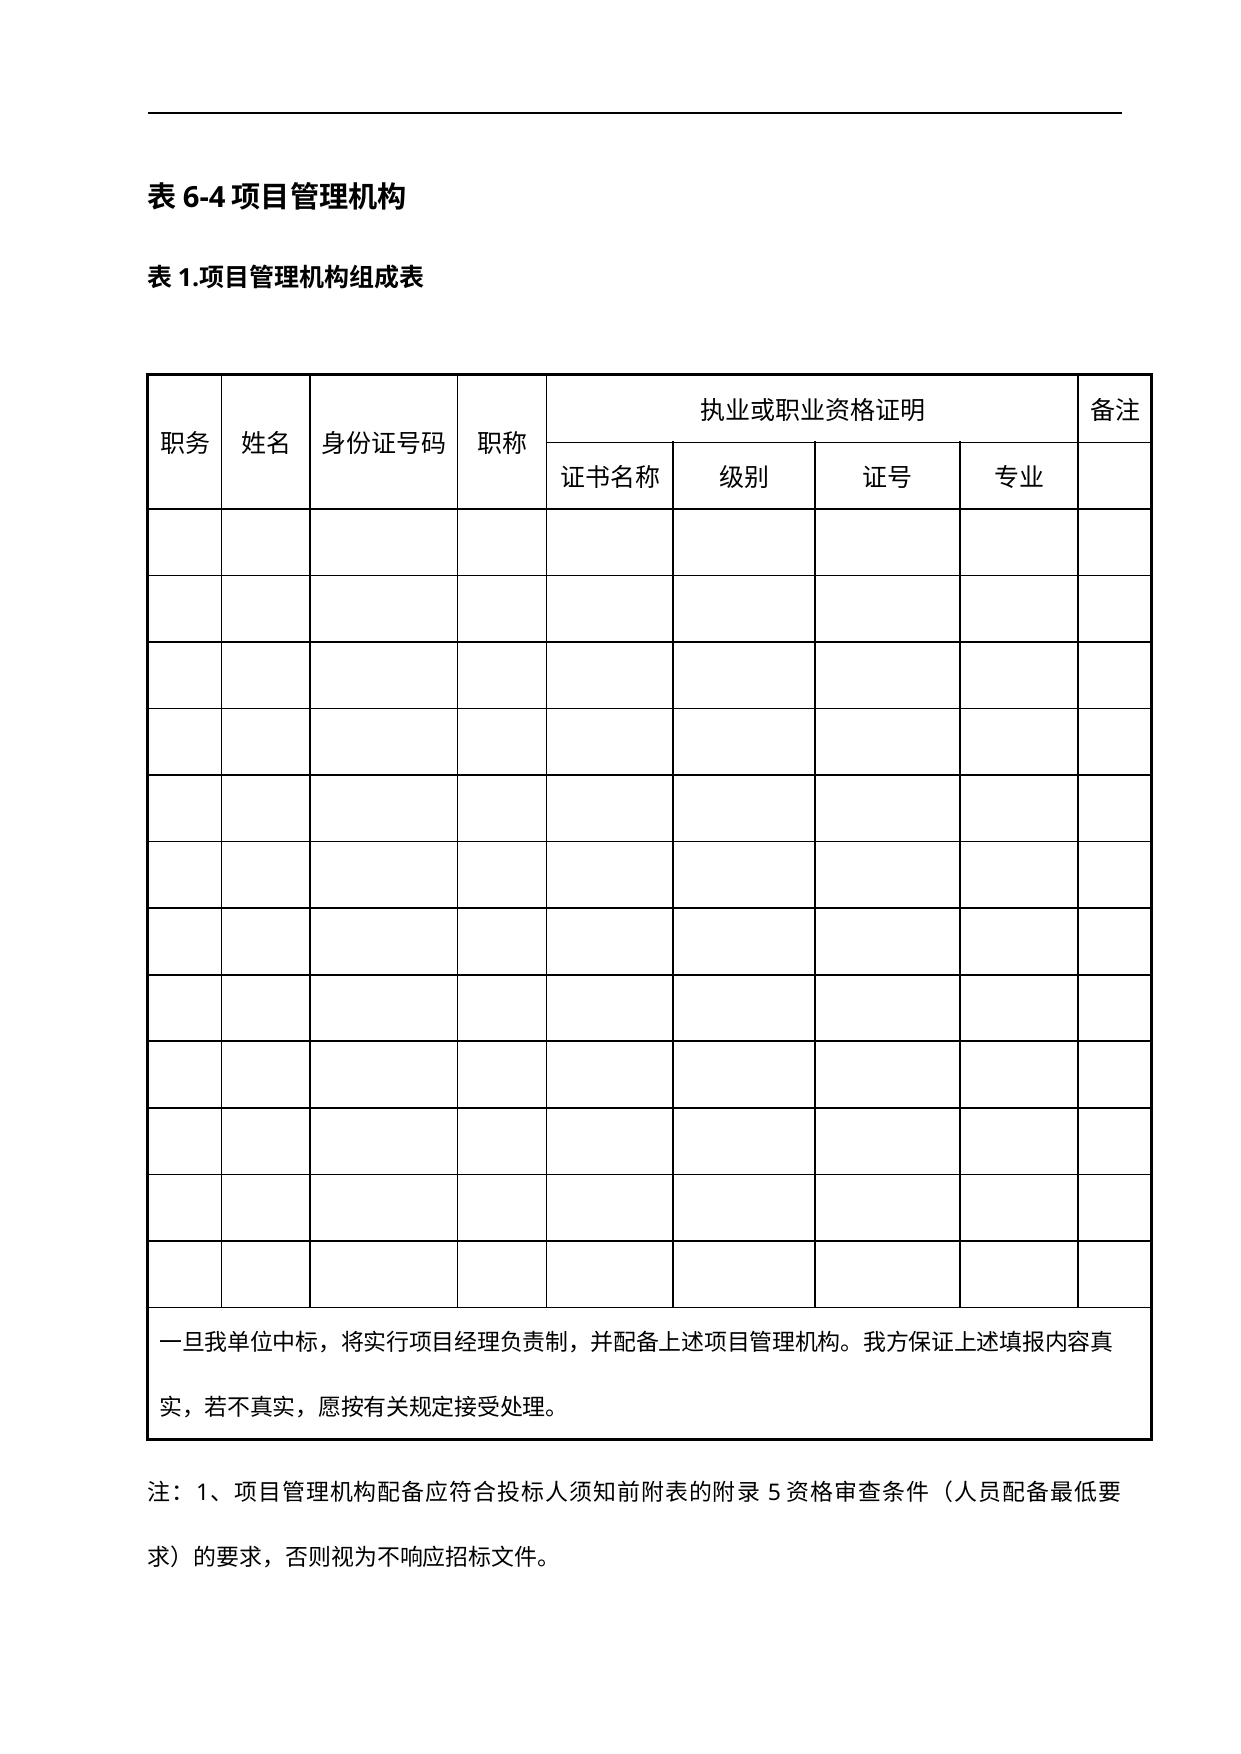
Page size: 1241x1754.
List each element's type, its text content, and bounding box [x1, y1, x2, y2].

table_cell [1079, 1242, 1150, 1307]
table_cell [674, 1042, 814, 1107]
table_cell [222, 976, 309, 1040]
table_cell [222, 576, 309, 641]
table_header 身份证号码 [311, 376, 457, 508]
table_cell [1079, 1109, 1150, 1173]
table_cell [961, 1042, 1077, 1107]
table_cell [961, 510, 1077, 574]
table_cell [149, 709, 221, 774]
table_cell [1079, 842, 1150, 907]
table_cell [311, 1042, 457, 1107]
table_cell [458, 576, 546, 641]
table_cell [547, 776, 672, 841]
table_cell [458, 976, 546, 1040]
table_cell [311, 1175, 457, 1240]
table_header 备注 [1079, 376, 1150, 441]
table_cell [149, 1242, 221, 1307]
table_cell [674, 1109, 814, 1173]
table_cell [1079, 709, 1150, 774]
table_cell [961, 1109, 1077, 1173]
table_cell [311, 842, 457, 907]
table_cell [311, 709, 457, 774]
table_cell [222, 842, 309, 907]
table_cell [961, 709, 1077, 774]
table_cell [149, 510, 221, 574]
table_cell [547, 1242, 672, 1307]
table_cell [961, 842, 1077, 907]
table_cell 证书名称 [547, 443, 672, 508]
table_cell [149, 1109, 221, 1173]
table_cell [149, 643, 221, 708]
table_cell [816, 1175, 959, 1240]
table_cell [149, 976, 221, 1040]
table_cell [149, 776, 221, 841]
table_cell [674, 909, 814, 974]
table_cell [961, 1175, 1077, 1240]
table_cell [1079, 510, 1150, 574]
table_cell 一旦我单位中标，将实行项目经理负责制，并配备上述项目管理机构。我方保证上述填报内容真实，若不真实，愿按有关规定接受处理。 [149, 1308, 1150, 1438]
table_cell [222, 510, 309, 574]
table_cell [547, 1042, 672, 1107]
table_cell [816, 643, 959, 708]
table_cell [816, 909, 959, 974]
table_cell [458, 1109, 546, 1173]
table_cell [458, 1175, 546, 1240]
table_cell [222, 1242, 309, 1307]
table_cell [547, 510, 672, 574]
table_cell [458, 643, 546, 708]
table_cell [311, 510, 457, 574]
table_cell [222, 1175, 309, 1240]
table_cell [311, 576, 457, 641]
table_cell [1079, 443, 1150, 508]
table_cell [674, 510, 814, 574]
table_cell [816, 576, 959, 641]
table_cell [222, 643, 309, 708]
table_cell [149, 842, 221, 907]
text 表1.项目管理机构组成表 [148, 243, 1122, 308]
table_cell [547, 909, 672, 974]
table_cell [149, 909, 221, 974]
table_cell [547, 576, 672, 641]
table_cell [1079, 1175, 1150, 1240]
table_cell [547, 976, 672, 1040]
table_cell [311, 776, 457, 841]
table_cell [458, 842, 546, 907]
table_cell [311, 976, 457, 1040]
table_cell [961, 1242, 1077, 1307]
table_cell [674, 709, 814, 774]
table_cell [961, 976, 1077, 1040]
table_cell 专业 [961, 443, 1077, 508]
table_cell [222, 1109, 309, 1173]
table_cell [311, 1242, 457, 1307]
table_cell [311, 1109, 457, 1173]
table_cell [816, 1242, 959, 1307]
table_cell [149, 576, 221, 641]
table_cell [149, 1175, 221, 1240]
table_header 执业或职业资格证明 [547, 376, 1077, 441]
table_cell [674, 842, 814, 907]
table_cell [1079, 643, 1150, 708]
table_cell 级别 [674, 443, 814, 508]
table_cell [1079, 909, 1150, 974]
table_cell [149, 1042, 221, 1107]
table_header 职称 [458, 376, 546, 508]
table_cell [961, 909, 1077, 974]
table_cell [458, 909, 546, 974]
table_cell [961, 643, 1077, 708]
table_header 职务 [149, 376, 221, 508]
table_cell [816, 976, 959, 1040]
table_header 姓名 [222, 376, 309, 508]
text 表6-4项目管理机构 [148, 162, 1122, 227]
table_cell [311, 909, 457, 974]
table_cell [222, 909, 309, 974]
table_cell [961, 576, 1077, 641]
table_cell [674, 1242, 814, 1307]
table_cell [222, 776, 309, 841]
table_cell [961, 776, 1077, 841]
table_cell [458, 510, 546, 574]
table_cell [1079, 976, 1150, 1040]
table_cell [1079, 776, 1150, 841]
table_cell [458, 1242, 546, 1307]
table_cell [674, 976, 814, 1040]
table_cell [816, 1109, 959, 1173]
table_cell [816, 842, 959, 907]
table_cell [674, 643, 814, 708]
table_cell 证号 [816, 443, 959, 508]
table_cell [547, 1109, 672, 1173]
table_cell [222, 709, 309, 774]
table_cell [674, 776, 814, 841]
table_cell [1079, 1042, 1150, 1107]
table_cell [674, 1175, 814, 1240]
table_cell [547, 709, 672, 774]
table_cell [547, 1175, 672, 1240]
table_cell [674, 576, 814, 641]
table_cell [816, 510, 959, 574]
table_cell [1079, 576, 1150, 641]
table_cell [816, 776, 959, 841]
table_cell [816, 1042, 959, 1107]
text 注：1、项目管理机构配备应符合投标人须知前附表的附录5资格审查条件（人员配备最低要求）的要求，否则视为不响应招标文件。 [148, 1458, 1122, 1588]
table_cell [547, 842, 672, 907]
table_cell [222, 1042, 309, 1107]
table_cell [816, 709, 959, 774]
table_cell [458, 709, 546, 774]
table_cell [311, 643, 457, 708]
table_cell [458, 1042, 546, 1107]
table_cell [458, 776, 546, 841]
table_cell [547, 643, 672, 708]
